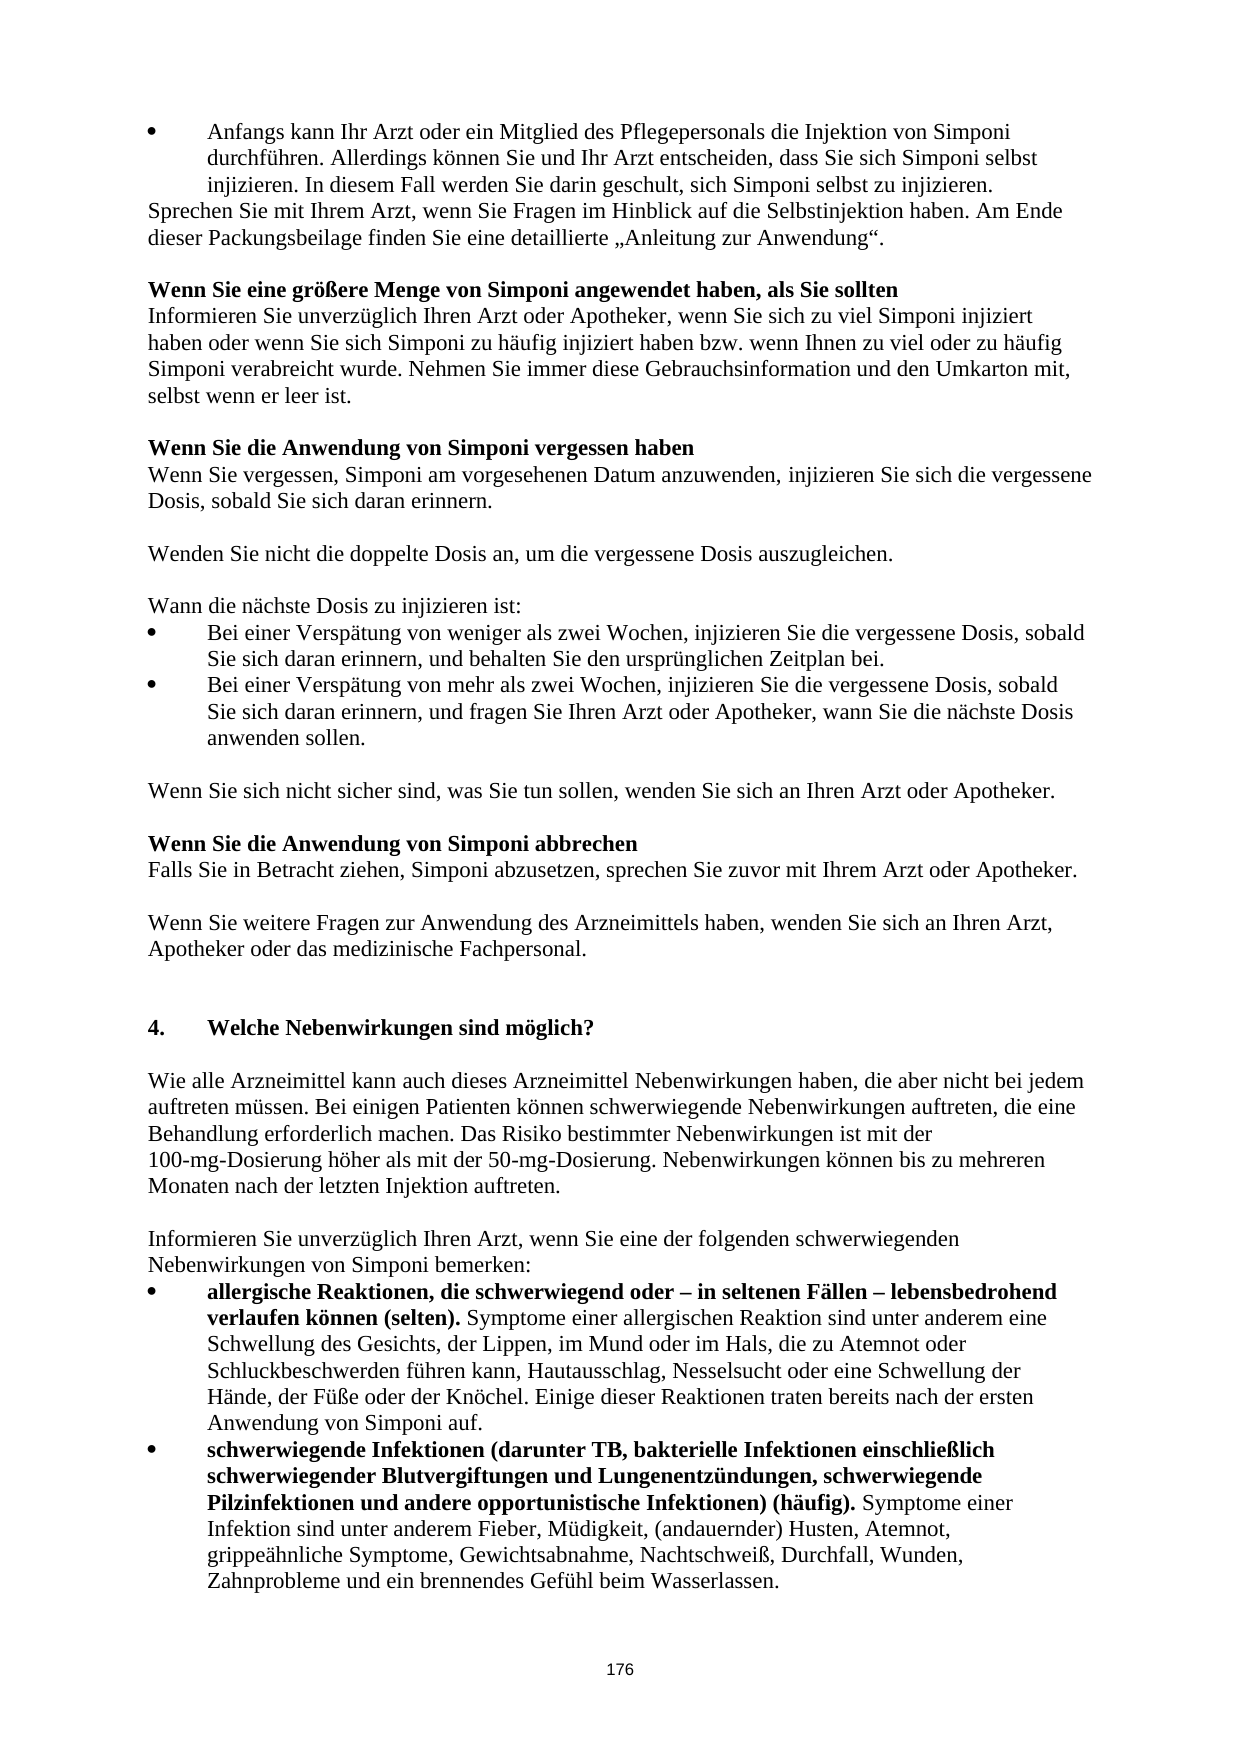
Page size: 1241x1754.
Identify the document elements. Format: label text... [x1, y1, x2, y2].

list Bei einer Verspätung von weniger als zwei Wochen, injizieren Sie die vergessene Dosis, sobald Sie sich daran erinnern, und behalten Sie den ursprünglichen Zeitplan bei. [148, 619, 1092, 672]
list Wenn Sie weitere Fragen zur Anwendung des Arzneimittels haben, wenden Sie sich an Ihren Arzt, Apotheker oder das medizinische Fachpersonal. [148, 909, 1092, 961]
text Informieren Sie unverzüglich Ihren Arzt oder Apotheker, wenn Sie sich zu viel Simponi injiziert haben oder wenn Sie sich Simponi zu häufig injiziert haben bzw. wenn Ihnen zu viel oder zu häufig Simponi verabreicht wurde. Nehmen Sie immer diese Gebrauchsinformation und den Umkarton mit, selbst wenn er leer ist. [148, 303, 1092, 408]
list Wenn Sie sich nicht sicher sind, was Sie tun sollen, wenden Sie sich an Ihren Arzt oder Apotheker. [148, 777, 1092, 803]
text Wann die nächste Dosis zu injizieren ist: [148, 592, 1092, 619]
text 4. Welche Nebenwirkungen sind möglich? [148, 1014, 1092, 1041]
list schwerwiegende Infektionen (darunter TB, bakterielle Infektionen einschließlich schwerwiegender Blutvergiftungen und Lungenentzündungen, schwerwiegende Pilzinfektionen und andere opportunistische Infektionen) (häufig). Symptome einer Infektion sind unter anderem Fieber, Müdigkeit, (andauernder) Husten, Atemnot, grippeähnliche Symptome, Gewichtsabnahme, Nachtschweiß, Durchfall, Wunden, Zahnprobleme und ein brennendes Gefühl beim Wasserlassen. [148, 1436, 1092, 1594]
list Anfangs kann Ihr Arzt oder ein Mitglied des Pflegepersonals die Injektion von Simponi durchführen. Allerdings können Sie und Ihr Arzt entscheiden, dass Sie sich Simponi selbst injizieren. In diesem Fall werden Sie darin geschult, sich Simponi selbst zu injizieren. [148, 118, 1092, 197]
text Wenn Sie die Anwendung von Simponi vergessen haben [148, 434, 1092, 461]
text Wenn Sie eine größere Menge von Simponi angewendet haben, als Sie sollten [148, 276, 1092, 303]
text Wenn Sie die Anwendung von Simponi abbrechen [148, 830, 1092, 856]
list Wie alle Arzneimittel kann auch dieses Arzneimittel Nebenwirkungen haben, die aber nicht bei jedem auftreten müssen. Bei einigen Patienten können schwerwiegende Nebenwirkungen auftreten, die eine Behandlung erforderlich machen. Das Risiko bestimmter Nebenwirkungen ist mit der 100-mg-Dosierung höher als mit der 50-mg-Dosierung. Nebenwirkungen können bis zu mehreren Monaten nach der letzten Injektion auftreten. [148, 1067, 1092, 1199]
list Wenden Sie nicht die doppelte Dosis an, um die vergessene Dosis auszugleichen. [148, 540, 1092, 566]
list Bei einer Verspätung von mehr als zwei Wochen, injizieren Sie die vergessene Dosis, sobald Sie sich daran erinnern, und fragen Sie Ihren Arzt oder Apotheker, wann Sie die nächste Dosis anwenden sollen. [148, 672, 1092, 751]
list Wenn Sie vergessen, Simponi am vorgesehenen Datum anzuwenden, injizieren Sie sich die vergessene Dosis, sobald Sie sich daran erinnern. [148, 461, 1092, 513]
text Sprechen Sie mit Ihrem Arzt, wenn Sie Fragen im Hinblick auf die Selbstinjektion haben. Am Ende dieser Packungsbeilage finden Sie eine detaillierte „Anleitung zur Anwendung“. [148, 197, 1092, 250]
list allergische Reaktionen, die schwerwiegend oder – in seltenen Fällen – lebensbedrohend verlaufen können (selten). Symptome einer allergischen Reaktion sind unter anderem eine Schwellung des Gesichts, der Lippen, im Mund oder im Hals, die zu Atemnot oder Schluckbeschwerden führen kann, Hautausschlag, Nesselsucht oder eine Schwellung der Hände, der Füße oder der Knöchel. Einige dieser Reaktionen traten bereits nach der ersten Anwendung von Simponi auf. [148, 1278, 1092, 1436]
text Falls Sie in Betracht ziehen, Simponi abzusetzen, sprechen Sie zuvor mit Ihrem Arzt oder Apotheker. [148, 856, 1092, 882]
text Informieren Sie unverzüglich Ihren Arzt, wenn Sie eine der folgenden schwerwiegenden Nebenwirkungen von Simponi bemerken: [148, 1225, 1092, 1278]
